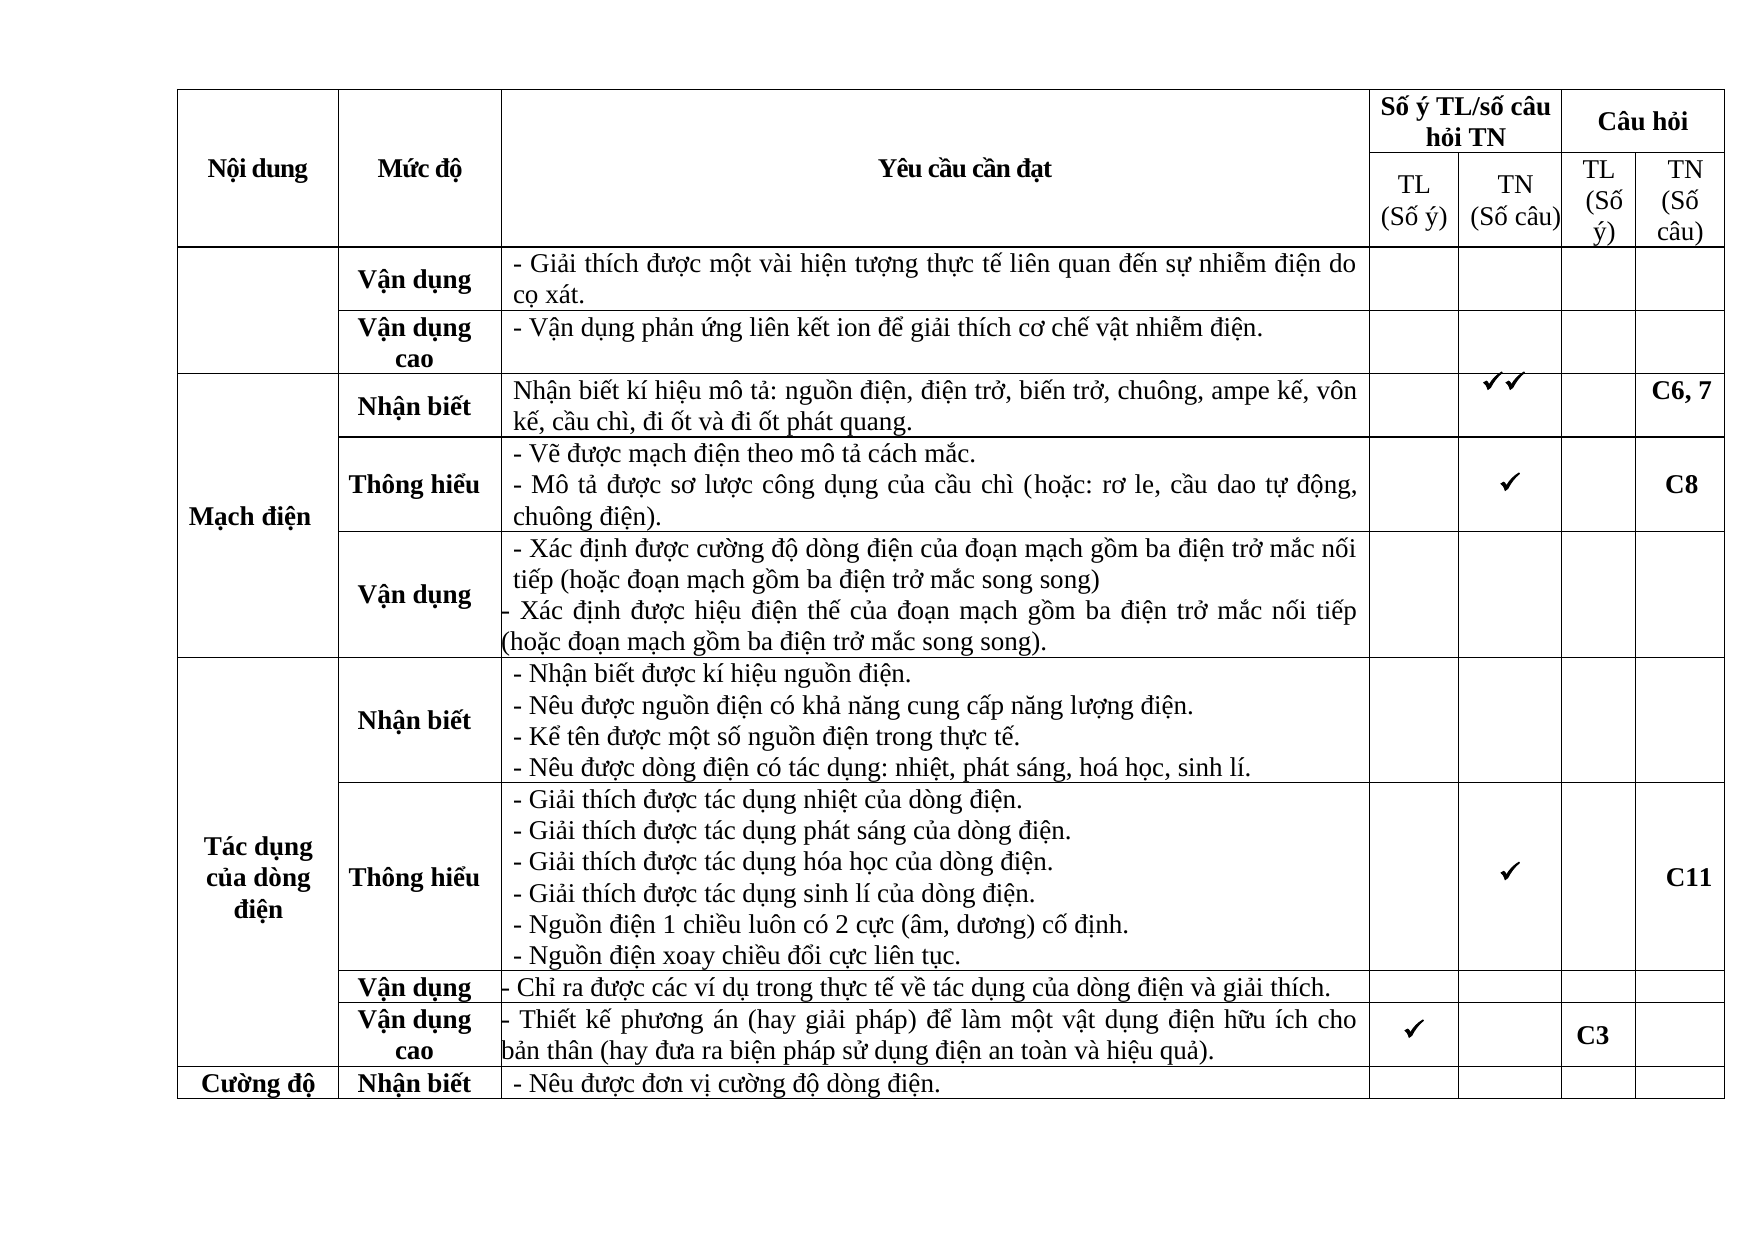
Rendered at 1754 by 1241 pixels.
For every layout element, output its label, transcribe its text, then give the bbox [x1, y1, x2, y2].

table_header Nội dung [178, 90, 338, 246]
table_cell [1636, 1067, 1724, 1098]
table_cell TN (Số câu) [1459, 153, 1561, 246]
table_cell [1459, 438, 1561, 531]
table_cell - Nhận biết được kí hiệu nguồn điện. - Nêu được nguồn điện có khả năng cung cấp năng lượng điện. - Kể tên được một số nguồn điện trong thực tế. - Nêu được dòng điện có tác dụng: nhiệt, phát sáng, hoá học, sinh lí. [502, 658, 1369, 782]
table_cell [1562, 783, 1635, 970]
table_cell Nhận biết [339, 1067, 501, 1098]
table_cell Vận dụng cao [339, 311, 501, 373]
table_cell Thông hiểu [339, 783, 501, 970]
table_cell TL (Số ý) [1370, 153, 1458, 246]
table_cell [1370, 248, 1458, 310]
table_cell [1562, 658, 1635, 782]
table_cell - Chỉ ra được các ví dụ trong thực tế về tác dụng của dòng điện và giải thích. [502, 971, 1369, 1002]
table_cell C8 [1636, 438, 1724, 531]
table_cell C11 [1636, 783, 1724, 970]
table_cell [502, 1067, 1369, 1098]
table_cell [1636, 971, 1724, 1002]
table_cell [1459, 658, 1561, 782]
table_cell [1370, 532, 1458, 657]
table_cell - Giải thích được tác dụng nhiệt của dòng điện. - Giải thích được tác dụng phát sáng của dòng điện. - Giải thích được tác dụng hóa học của dòng điện. - Giải thích được tác dụng sinh lí của dòng điện. - Nguồn điện 1 chiều luôn có 2 cực (âm, dương) cố định. - Nguồn điện xoay chiều đổi cực liên tục. [502, 783, 1369, 970]
table_cell [1636, 658, 1724, 782]
table_cell [1636, 1003, 1724, 1066]
table_cell [1562, 374, 1635, 436]
table_cell [1636, 311, 1724, 373]
table_cell [1636, 248, 1724, 310]
table_cell [1459, 532, 1561, 657]
table_cell TL (Số ý) [1562, 153, 1635, 246]
table_cell [1370, 783, 1458, 970]
table_cell Vận dụng [339, 971, 501, 1002]
table_cell Nhận biết [339, 658, 501, 782]
table_cell Tác dụng của dòng điện [178, 658, 338, 1066]
table_cell [1562, 971, 1635, 1002]
table_header Mức độ [339, 90, 501, 246]
table_cell [1562, 311, 1635, 373]
table_cell [1459, 1067, 1561, 1098]
table_cell [1459, 1003, 1561, 1066]
table_cell [1459, 971, 1561, 1002]
table_cell [1370, 374, 1458, 436]
table_cell [1459, 248, 1561, 310]
table_cell [1562, 248, 1635, 310]
table_cell - Vận dụng phản ứng liên kết ion để giải thích cơ chế vật nhiễm điện. [502, 311, 1369, 373]
table_cell C6, 7 [1636, 374, 1724, 436]
table_cell Nhận biết kí hiệu mô tả: nguồn điện, điện trở, biến trở, chuông, ampe kế, vôn kế, cầu chì, đi ốt và đi ốt phát quang. [502, 374, 1369, 436]
table_cell - Xác định được cường độ dòng điện của đoạn mạch gồm ba điện trở mắc nối tiếp (hoặc đoạn mạch gồm ba điện trở mắc song song) - Xác định được hiệu điện thế của đoạn mạch gồm ba điện trở mắc nối tiếp (hoặc đoạn mạch gồm ba điện trở mắc song song). [502, 532, 1369, 657]
table_cell Vận dụng [339, 248, 501, 310]
table_cell Cường độ dòng điện và hiệu điện thế [178, 1067, 338, 1098]
table_cell Nhận biết [339, 374, 501, 436]
table_cell [1562, 438, 1635, 531]
table_cell [1459, 374, 1561, 436]
table_cell Vận dụng [339, 532, 501, 657]
table_cell C3 [1562, 1003, 1635, 1066]
table_header Số ý TL/số câu hỏi TN [1370, 90, 1561, 152]
table_cell Thông hiểu [339, 438, 501, 531]
table_cell [1370, 1067, 1458, 1098]
table_cell - Giải thích được một vài hiện tượng thực tế liên quan đến sự nhiễm điện do cọ xát. [502, 248, 1369, 310]
table_cell Mạch điện [178, 374, 338, 657]
table_header Yêu cầu cần đạt [502, 90, 1369, 246]
table_cell - Vẽ được mạch điện theo mô tả cách mắc. - Mô tả được sơ lược công dụng của cầu chì (hoặc: rơ le, cầu dao tự động, chuông điện). [502, 438, 1369, 531]
table_cell [1562, 532, 1635, 657]
table_header Câu hỏi [1562, 90, 1724, 152]
table_cell [1370, 658, 1458, 782]
table_cell [1562, 1067, 1635, 1098]
table_cell [1636, 532, 1724, 657]
table_cell [1459, 311, 1561, 373]
table_cell Vận dụng cao [339, 1003, 501, 1066]
table_cell [1370, 1003, 1458, 1066]
table_cell [1370, 311, 1458, 373]
table_cell TN (Số câu) [1636, 153, 1724, 246]
table_cell [1370, 971, 1458, 1002]
table_cell [1459, 783, 1561, 970]
table_cell - Thiết kế phương án (hay giải pháp) để làm một vật dụng điện hữu ích cho bản thân (hay đưa ra biện pháp sử dụng điện an toàn và hiệu quả). [502, 1003, 1369, 1066]
table_cell [1370, 438, 1458, 531]
